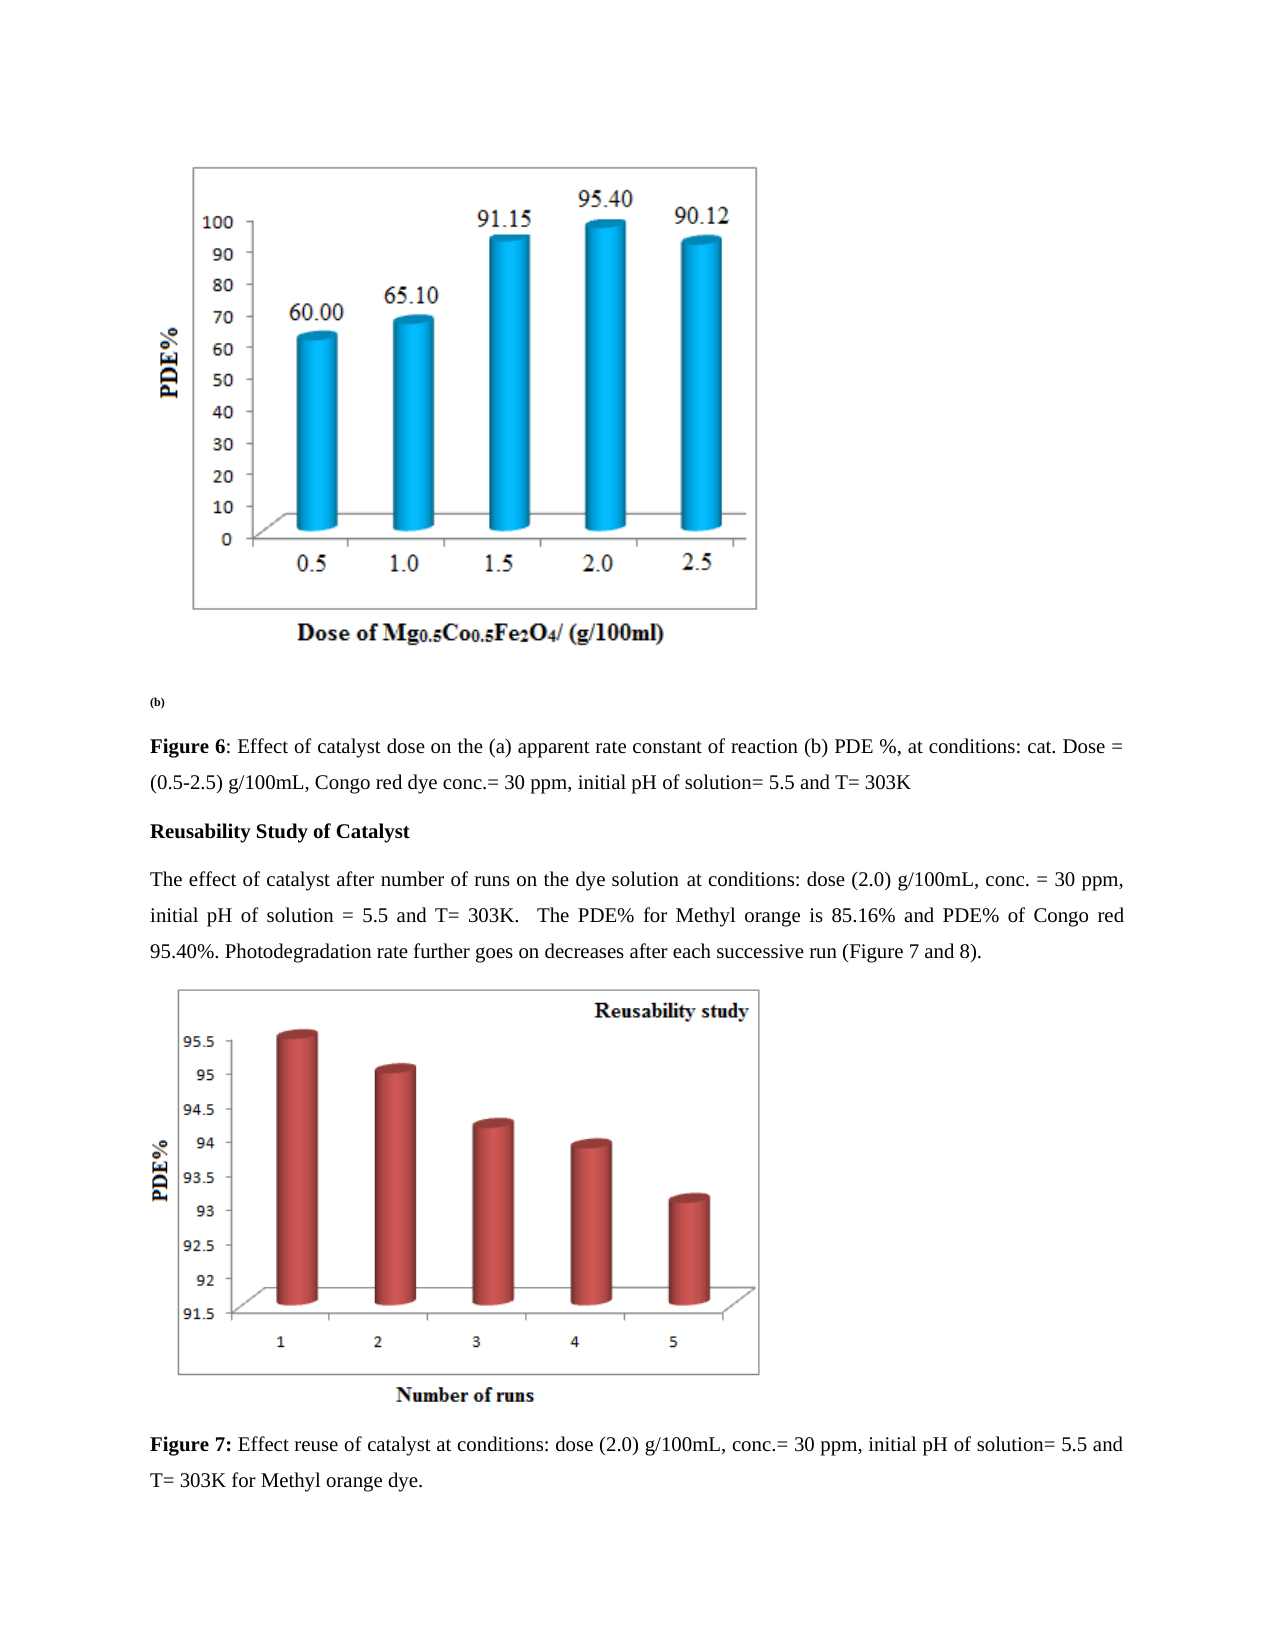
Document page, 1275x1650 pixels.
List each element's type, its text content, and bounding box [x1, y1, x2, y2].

text Reusability Study of Catalyst [150, 819, 1125, 843]
text (b) [150, 686, 1125, 709]
text Figure 7: Effect reuse of catalyst at conditions: dose (2.0) g/100mL, conc.= 30 ppm, initial pH of solution= 5.5 and T= 303K for Methyl orange dye. [150, 1432, 1125, 1492]
picture [150, 987, 769, 1406]
text The effect of catalyst after number of runs on the dye solution at conditions: dose (2.0) g/100mL, conc. = 30 ppm, initial pH of solution = 5.5 and T= 303K. The PDE% for Methyl orange is 85.16% and PDE% of Congo red 95.40%. Photodegradation rate further goes on decreases after each successive run (Figure 7 and 8). [150, 867, 1125, 963]
text Figure 6: Effect of catalyst dose on the (a) apparent rate constant of reaction (b) PDE %, at conditions: cat. Dose = (0.5-2.5) g/100mL, Congo red dye conc.= 30 ppm, initial pH of solution= 5.5 and T= 303K [150, 734, 1125, 794]
picture [150, 150, 771, 659]
